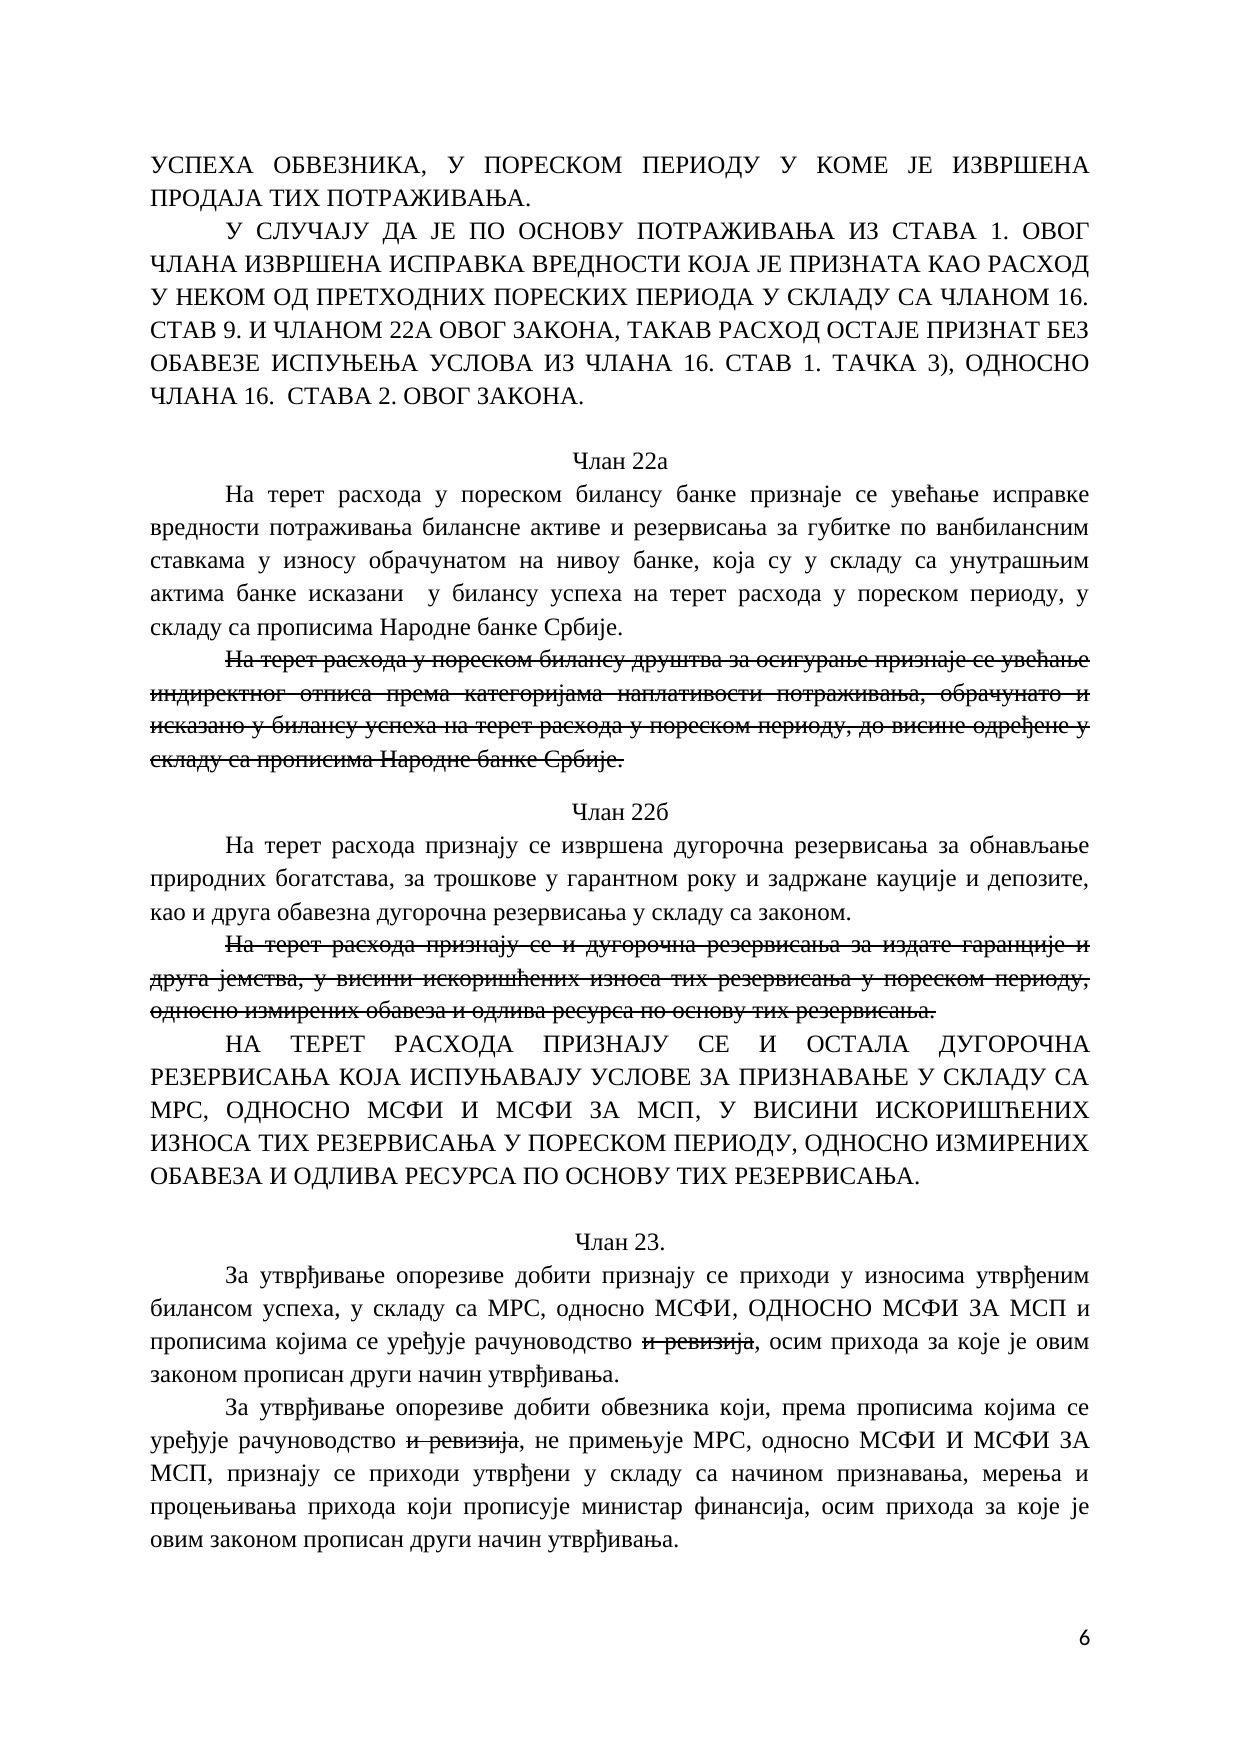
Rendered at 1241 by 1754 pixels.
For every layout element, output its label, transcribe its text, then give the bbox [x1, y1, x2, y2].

text На терет расхода признају се извршена дугорочна резервисања за обнављање природних богатстава, за трошкове у гарантном року и задржане кауције и депозите, као и друга обавезна дугорочна резервисања у складу са законом. [150, 831, 1090, 925]
text НА ТЕРЕТ РАСХОДА ПРИЗНАЈУ СЕ И ОСТАЛА ДУГОРОЧНА РЕЗЕРВИСАЊА КОЈА ИСПУЊАВАЈУ УСЛОВЕ ЗА ПРИЗНАВАЊЕ У СКЛАДУ СА МРС, ОДНОСНО МСФИ И МСФИ ЗА МСП, У ВИСИНИ ИСКОРИШЋЕНИХ ИЗНОСА ТИХ РЕЗЕРВИСАЊА У ПОРЕСКОМ ПЕРИОДУ, ОДНОСНО ИЗМИРЕНИХ ОБАВЕЗА И ОДЛИВА РЕСУРСА ПО ОСНОВУ ТИХ РЕЗЕРВИСАЊА. [150, 1029, 1090, 1189]
text У СЛУЧАЈУ ДА ЈЕ ПО ОСНОВУ ПОТРАЖИВАЊА ИЗ СТАВА 1. ОВОГ ЧЛАНА ИЗВРШЕНА ИСПРАВКА ВРЕДНОСТИ КОЈА ЈЕ ПРИЗНАТА КАО РАСХОД У НЕКОМ ОД ПРЕТХОДНИХ ПОРЕСКИХ ПЕРИОДА У СКЛАДУ СА ЧЛАНОМ 16. СТАВ 9. И ЧЛАНОМ 22А ОВОГ ЗАКОНА, ТАКАВ РАСХОД ОСТАЈЕ ПРИЗНАТ БЕЗ ОБАВЕЗЕ ИСПУЊЕЊА УСЛОВА ИЗ ЧЛАНА 16. СТАВ 1. ТАЧКА 3), ОДНОСНО ЧЛАНА 16. СТАВА 2. ОВОГ ЗАКОНА. [150, 216, 1090, 410]
text На терет расхода у пореском билансу друштва за осигурање признаје се увећање индиректног отписа према категоријама наплативости потраживања, обрачунато и исказано у билансу успеха на терет расхода у пореском периоду, до висине одређене у складу са прописима Народне банке Србије. [150, 695, 1090, 726]
text На терет расхода у пореском билансу банке признаје се увећање исправке вредности потраживања билансне активе и резервисања за губитке по ванбилансним ставкама у износу обрачунатом на нивоу банке, која су у складу са унутрашњим актима банке исказани у билансу успеха на терет расхода у пореском периоду, у складу са прописима Народне банке Србије. [150, 479, 1090, 640]
text На терет расхода признају се и дугорочна резервисања за издате гаранције и друга јемства, у висини искоришћених износа тих резервисања у пореском периоду, односно измирених обавеза и одлива ресурса по основу тих резервисања. [150, 980, 1090, 1024]
text За утврђивање опорезиве добити признају се приходи у износима утврђеним билансом успеха, у складу са МРС, односно МСФИ, ОДНОСНО МСФИ ЗА МСП и прописима којима се уређује рачуноводство и ревизија, осим прихода за које је овим законом прописан други начин утврђивања. [150, 1260, 1090, 1388]
text На терет расхода у пореском билансу друштва за осигурање признаје се увећање индиректног отписа према категоријама наплативости потраживања, обрачунато и исказано у билансу успеха на терет расхода у пореском периоду, до висине одређене у складу са прописима Народне банке Србије. [150, 644, 1090, 693]
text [150, 150, 1090, 212]
text На терет расхода у пореском билансу друштва за осигурање признаје се увећање индиректног отписа према категоријама наплативости потраживања, обрачунато и исказано у билансу успеха на терет расхода у пореском периоду, до висине одређене у складу са прописима Народне банке Србије. [150, 728, 1090, 772]
text На терет расхода признају се и дугорочна резервисања за издате гаранције и друга јемства, у висини искоришћених износа тих резервисања у пореском периоду, односно измирених обавеза и одлива ресурса по основу тих резервисања. [150, 929, 1090, 978]
text Члан 22а [150, 446, 1090, 475]
text Члан 22б [150, 797, 1090, 826]
text Члан 23. [150, 1227, 1090, 1256]
text За утврђивање опорезиве добити обвезника који, према прописима којима се уређује рачуноводство и ревизија, не примењује МРС, односно МСФИ И МСФИ ЗА МСП, признају се приходи утврђени у складу са начином признавања, мерења и процењивања прихода који прописује министар финансија, осим прихода за које је овим законом прописан други начин утврђивања. [150, 1392, 1090, 1553]
